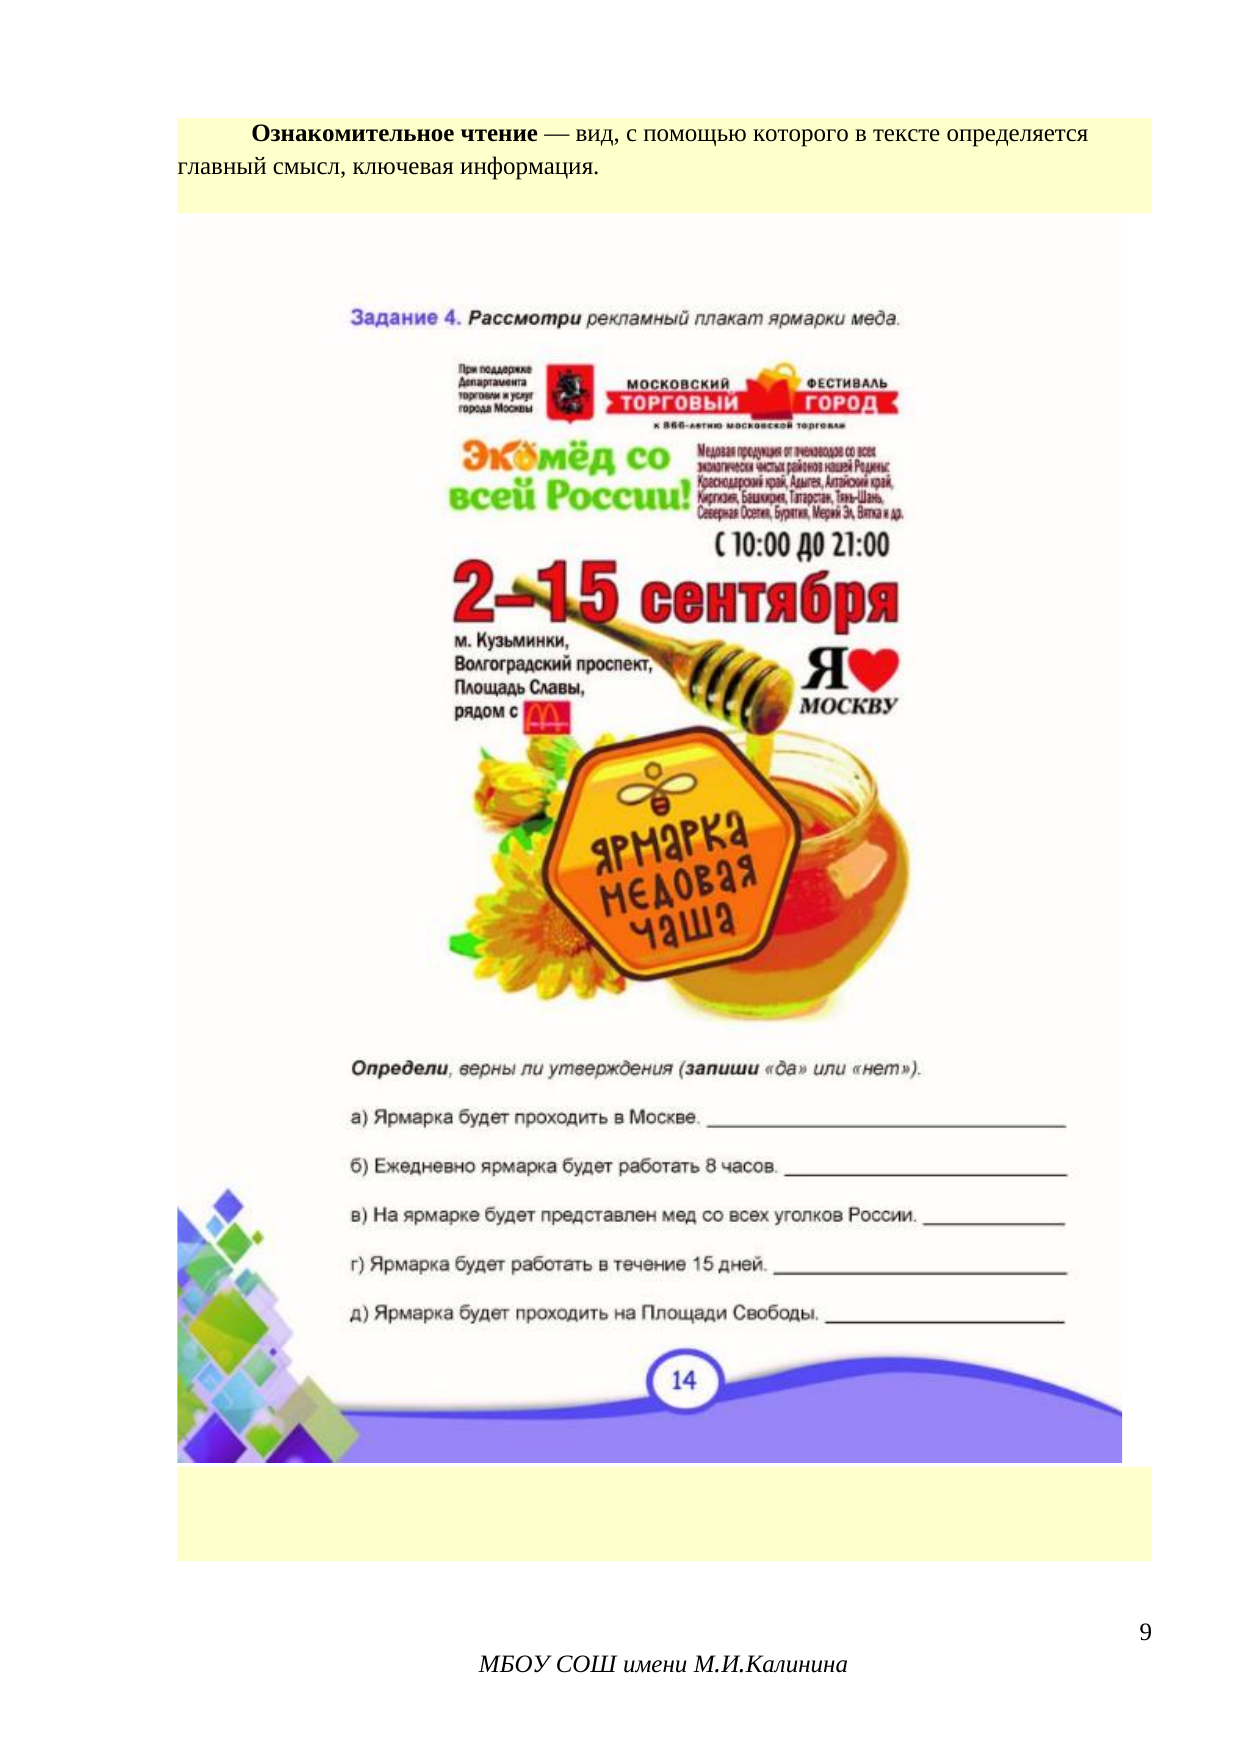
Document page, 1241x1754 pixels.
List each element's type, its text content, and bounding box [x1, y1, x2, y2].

picture [177, 217, 1123, 1463]
text Ознакомительное чтение — вид, с помощью которого в тексте определяется главный смысл, ключевая информация. [177, 118, 1152, 180]
